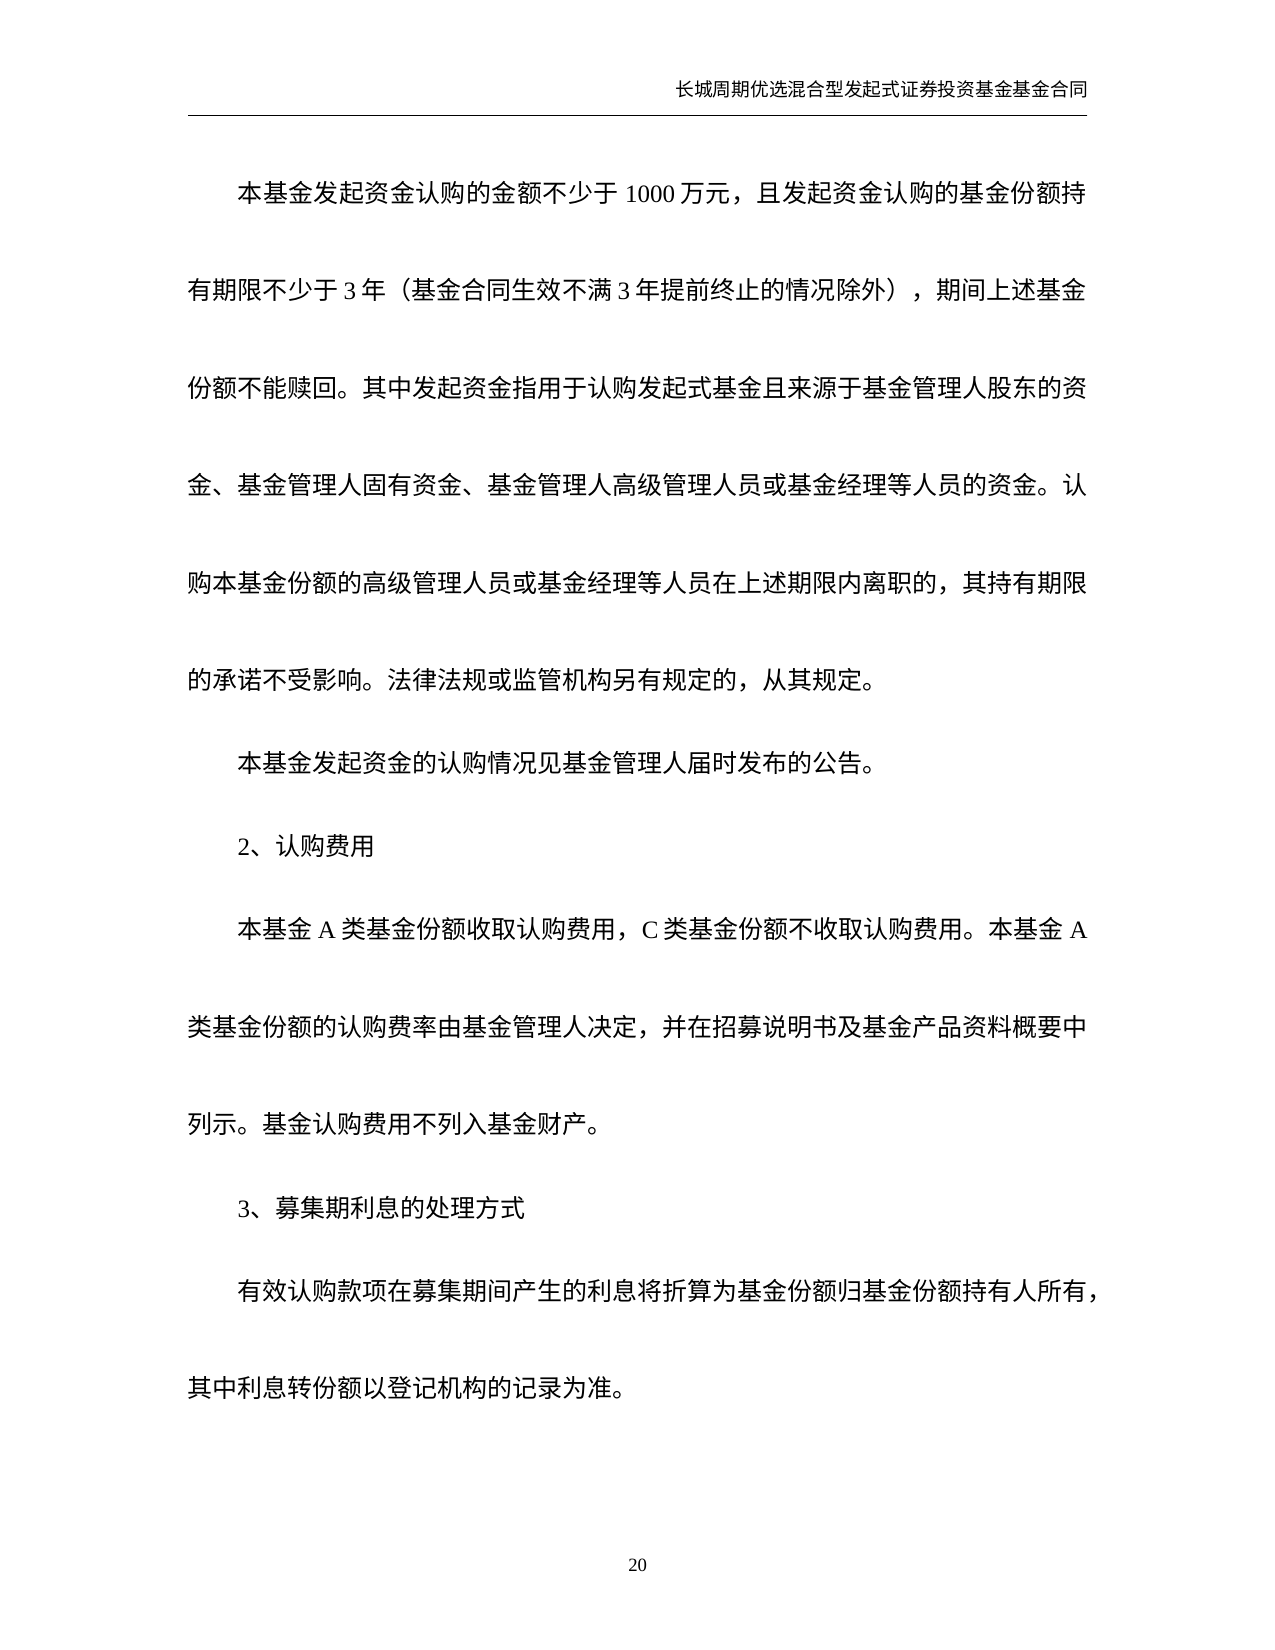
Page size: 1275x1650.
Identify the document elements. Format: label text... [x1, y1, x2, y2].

text 2、认购费用 [187, 812, 1087, 877]
text 本基金发起资金的认购情况见基金管理人届时发布的公告。 [187, 729, 1087, 794]
text 本基金发起资金认购的金额不少于1000万元，且发起资金认购的基金份额持有期限不少于3年（基金合同生效不满3年提前终止的情况除外），期间上述基金份额不能赎回。其中发起资金指用于认购发起式基金且来源于基金管理人股东的资金、基金管理人固有资金、基金管理人高级管理人员或基金经理等人员的资金。认购本基金份额的高级管理人员或基金经理等人员在上述期限内离职的，其持有期限的承诺不受影响。法律法规或监管机构另有规定的，从其规定。 [187, 159, 1087, 711]
text 本基金A类基金份额收取认购费用，C类基金份额不收取认购费用。本基金A类基金份额的认购费率由基金管理人决定，并在招募说明书及基金产品资料概要中列示。基金认购费用不列入基金财产。 [187, 896, 1087, 1156]
text 有效认购款项在募集期间产生的利息将折算为基金份额归基金份额持有人所有，其中利息转份额以登记机构的记录为准。 [187, 1257, 1087, 1419]
text 3、募集期利息的处理方式 [187, 1174, 1087, 1239]
